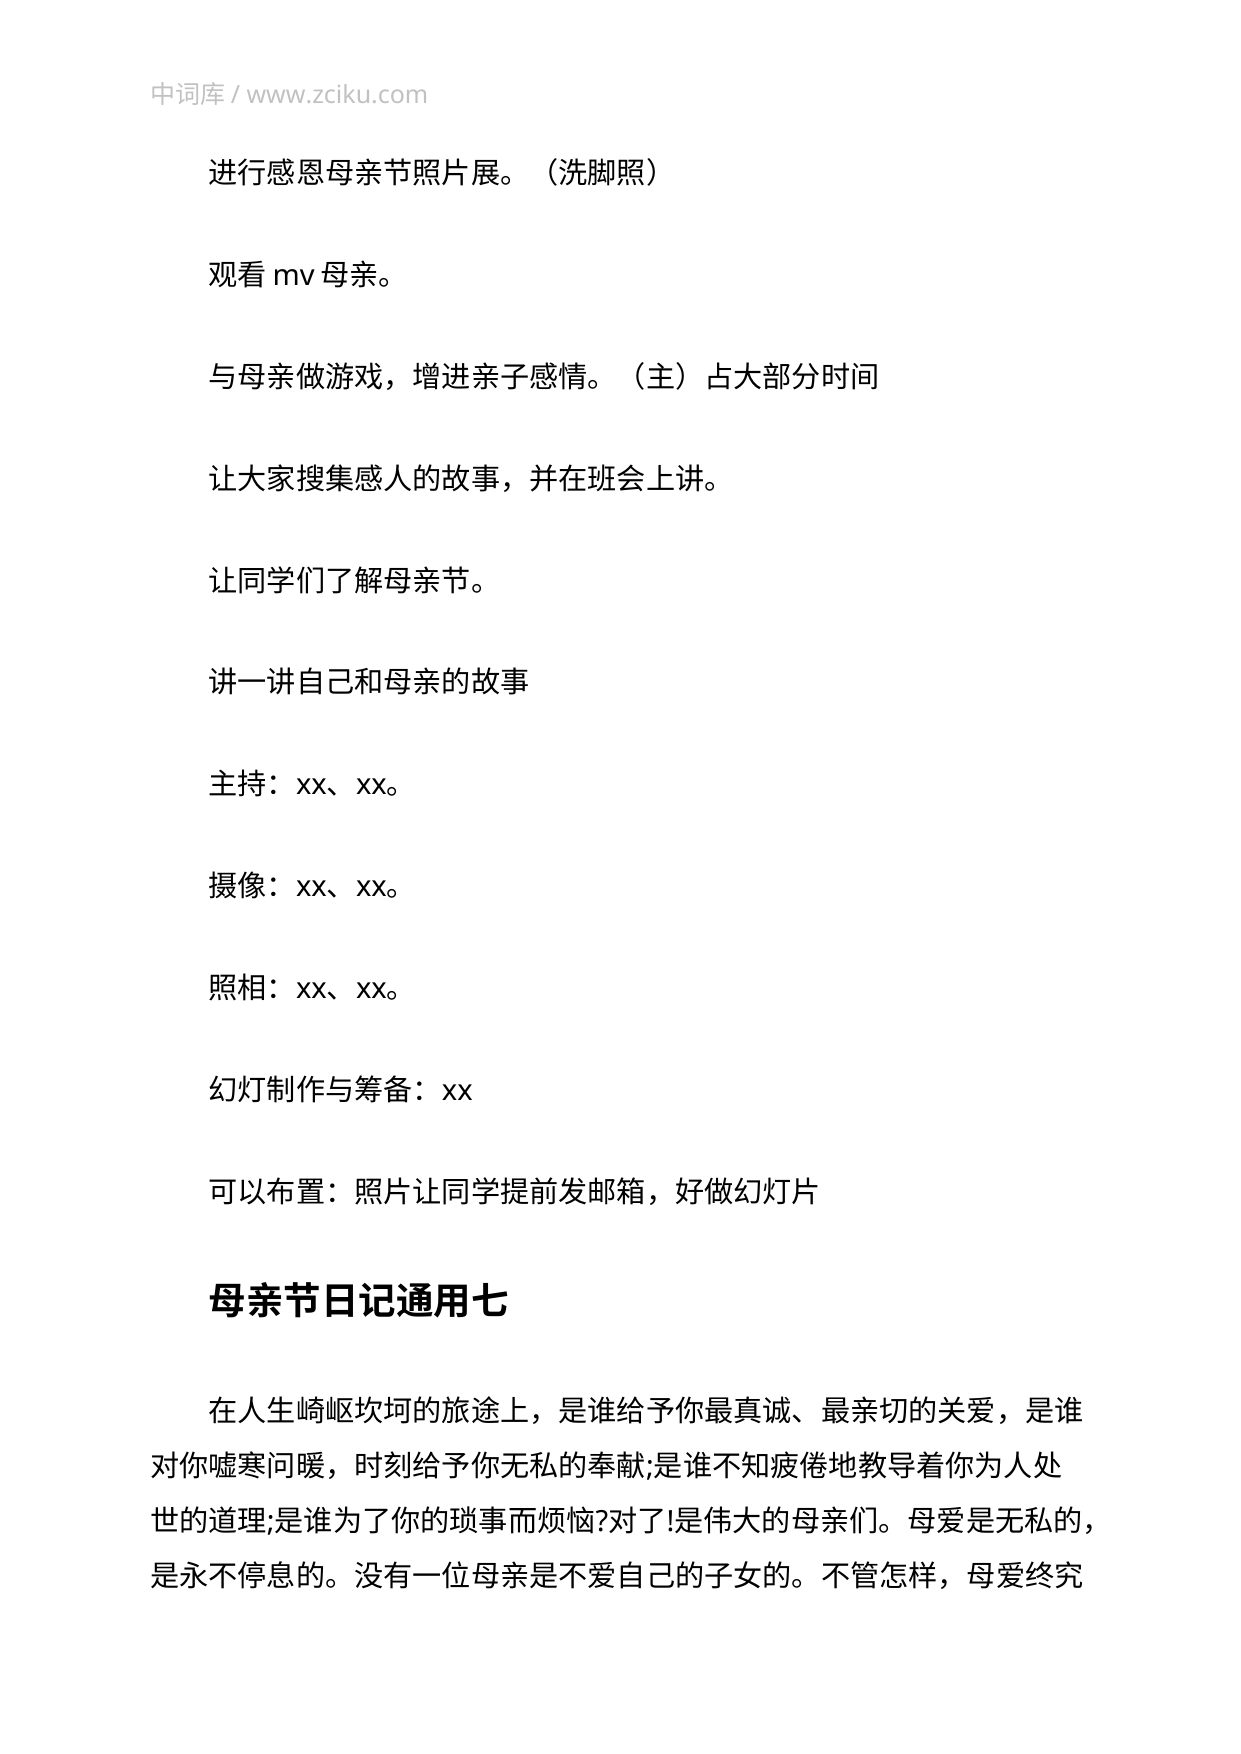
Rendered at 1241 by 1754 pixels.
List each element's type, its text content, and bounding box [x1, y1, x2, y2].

text 母亲节日记通用七 [150, 1271, 1090, 1325]
text 让同学们了解母亲节。 [150, 557, 1090, 599]
text 可以布置：照片让同学提前发邮箱，好做幻灯片 [150, 1169, 1090, 1211]
text 让大家搜集感人的故事，并在班会上讲。 [150, 456, 1090, 498]
text 照相：xx、xx。 [150, 965, 1090, 1007]
text 与母亲做游戏，增进亲子感情。（主）占大部分时间 [150, 354, 1090, 396]
text 幻灯制作与筹备：xx [150, 1067, 1090, 1109]
text 讲一讲自己和母亲的故事 [150, 659, 1090, 701]
text 摄像：xx、xx。 [150, 863, 1090, 905]
text 主持：xx、xx。 [150, 761, 1090, 803]
text 进行感恩母亲节照片展。（洗脚照） [150, 150, 1090, 192]
text 观看mv母亲。 [150, 252, 1090, 294]
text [150, 1388, 1090, 1595]
